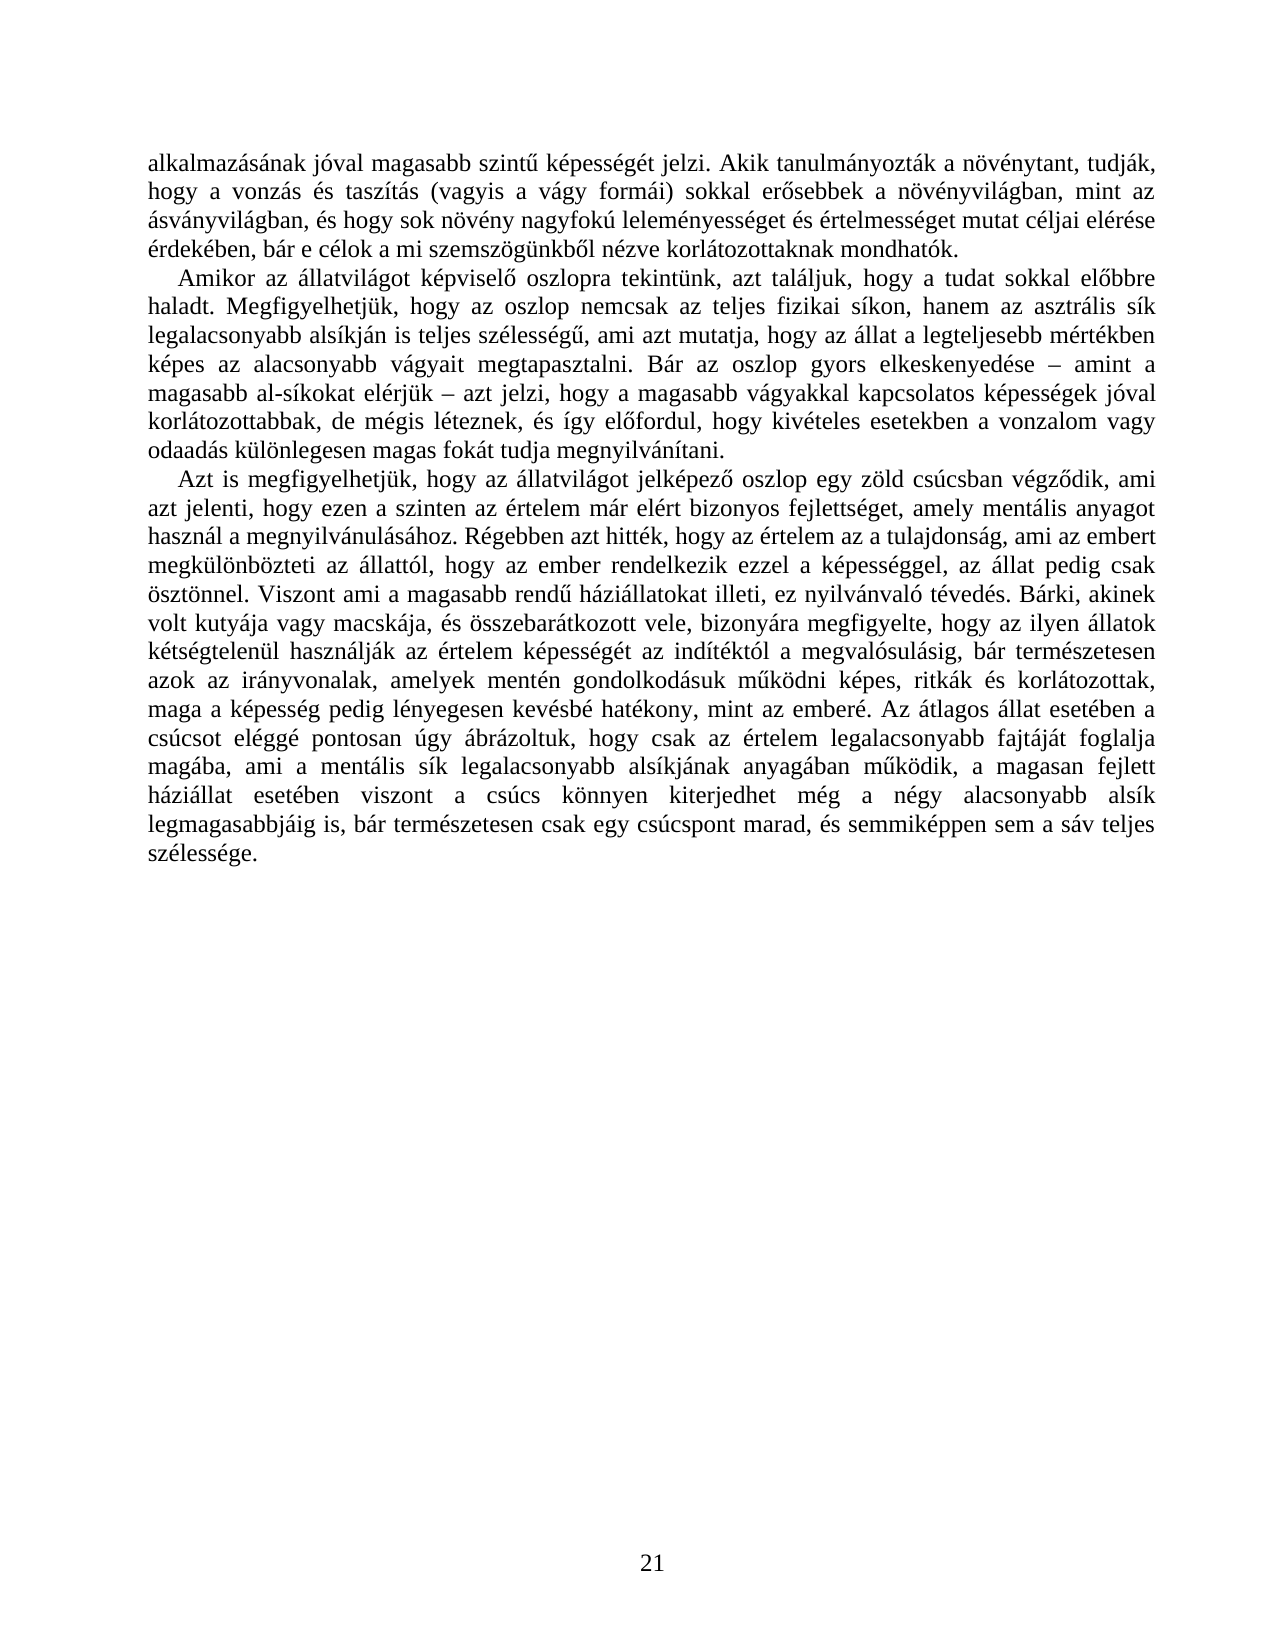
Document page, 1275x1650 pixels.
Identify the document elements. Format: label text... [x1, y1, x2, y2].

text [148, 148, 1157, 263]
text Amikor az állatvilágot képviselő oszlopra tekintünk, azt találjuk, hogy a tudat sokkal előbbre haladt. Megfigyelhetjük, hogy az oszlop nemcsak az teljes fizikai síkon, hanem az asztrális sík legalacsonyabb alsíkján is teljes szélességű, ami azt mutatja, hogy az állat a legteljesebb mértékben képes az alacsonyabb vágyait megtapasztalni. Bár az oszlop gyors elkeskenyedése – amint a magasabb al-síkokat elérjük – azt jelzi, hogy a magasabb vágyakkal kapcsolatos képességek jóval korlátozottabbak, de mégis léteznek, és így előfordul, hogy kivételes esetekben a vonzalom vagy odaadás különlegesen magas fokát tudja megnyilvánítani. [148, 263, 1157, 464]
text Azt is megfigyelhetjük, hogy az állatvilágot jelképező oszlop egy zöld csúcsban végződik, ami azt jelenti, hogy ezen a szinten az értelem már elért bizonyos fejlettséget, amely mentális anyagot használ a megnyilvánulásához. Régebben azt hitték, hogy az értelem az a tulajdonság, ami az embert megkülönbözteti az állattól, hogy az ember rendelkezik ezzel a képességgel, az állat pedig csak ösztönnel. Viszont ami a magasabb rendű háziállatokat illeti, ez nyilvánvaló tévedés. Bárki, akinek volt kutyája vagy macskája, és összebarátkozott vele, bizonyára megfigyelte, hogy az ilyen állatok kétségtelenül használják az értelem képességét az indítéktól a megvalósulásig, bár természetesen azok az irányvonalak, amelyek mentén gondolkodásuk működni képes, ritkák és korlátozottak, maga a képesség pedig lényegesen kevésbé hatékony, mint az emberé. Az átlagos állat esetében a csúcsot eléggé pontosan úgy ábrázoltuk, hogy csak az értelem legalacsonyabb fajtáját foglalja magába, ami a mentális sík legalacsonyabb alsíkjának anyagában működik, a magasan fejlett háziállat esetében viszont a csúcs könnyen kiterjedhet még a négy alacsonyabb alsík legmagasabbjáig is, bár természetesen csak egy csúcspont marad, és semmiképpen sem a sáv teljes szélessége. [148, 464, 1157, 866]
